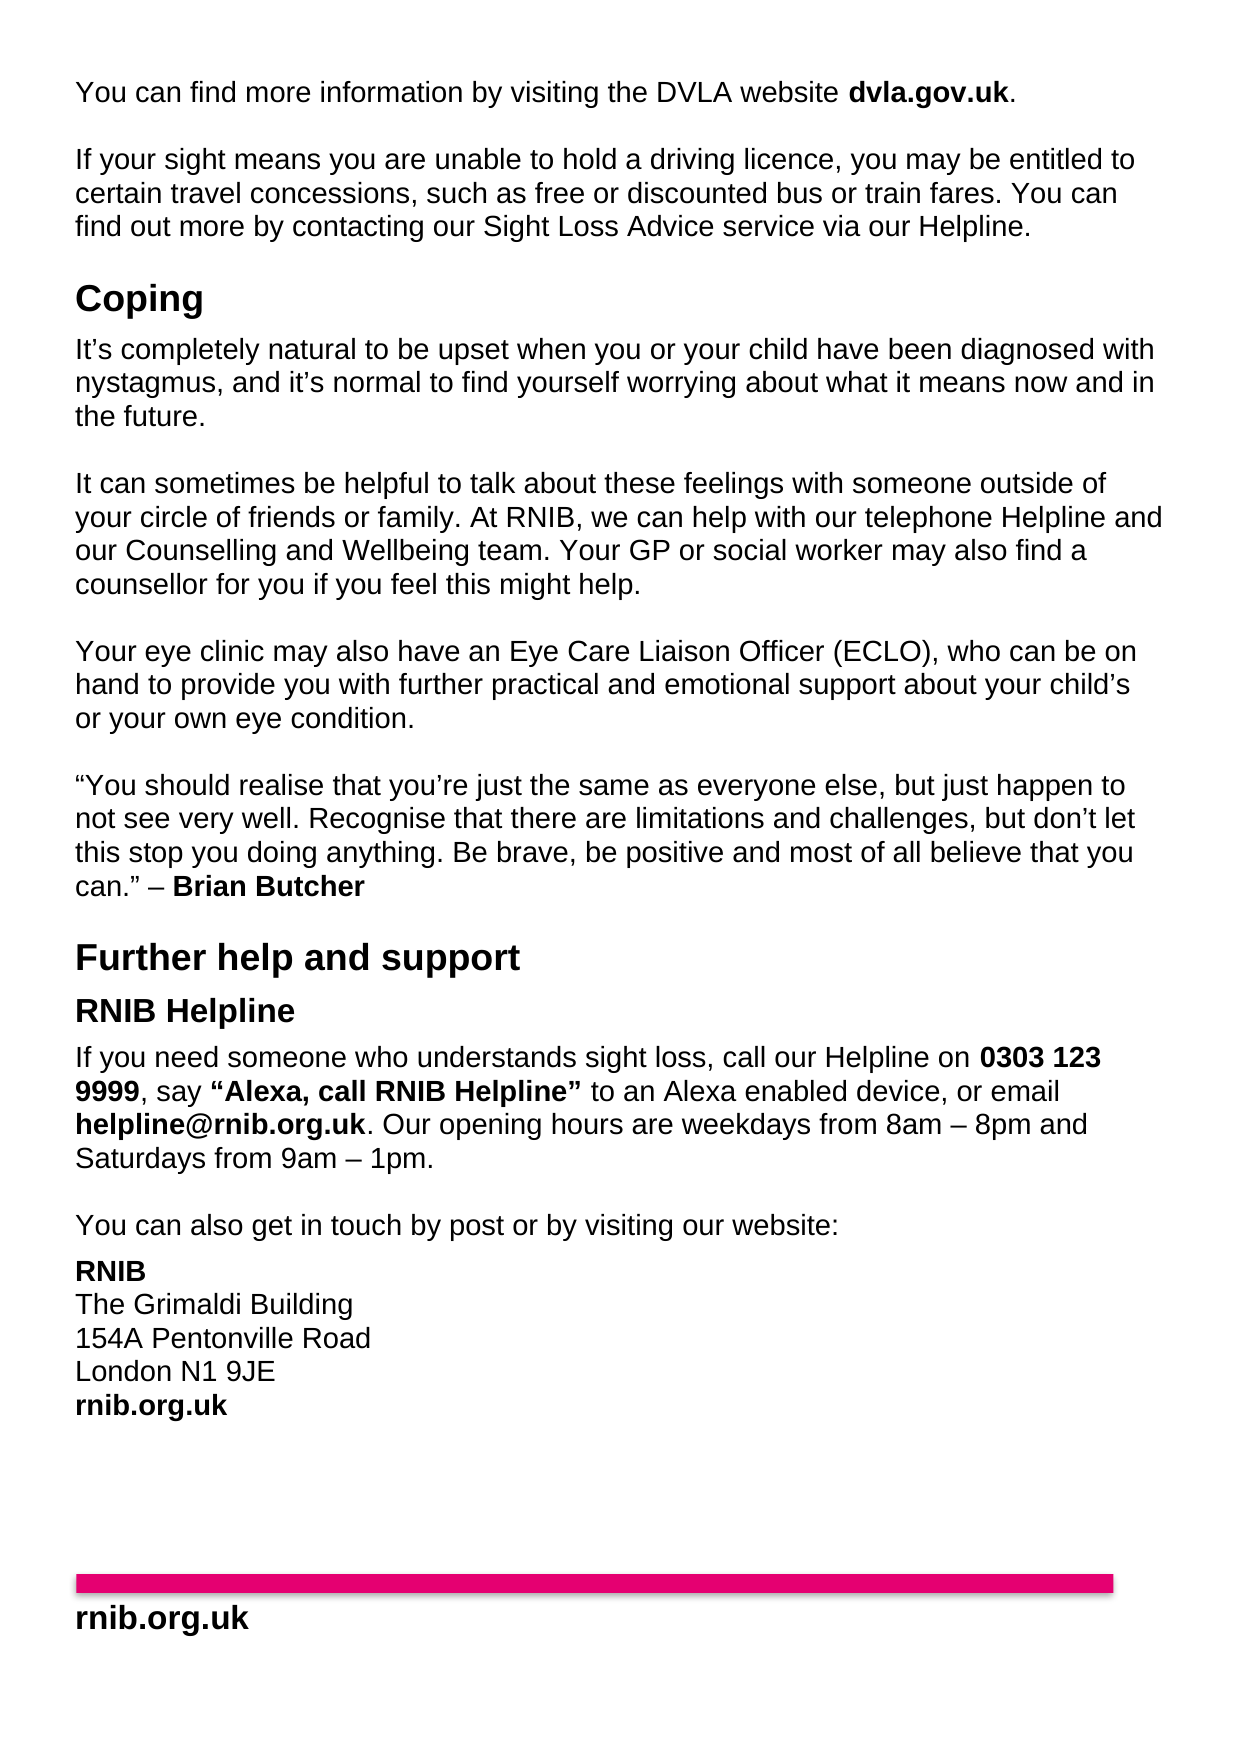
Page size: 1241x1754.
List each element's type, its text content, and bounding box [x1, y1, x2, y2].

text RNIB [75, 1254, 1165, 1287]
subtitle Further help and support [75, 936, 1165, 979]
text If you need someone who understands sight loss, call our Helpline on 0303 123 9999, say “Alexa, call RNIB Helpline” to an Alexa enabled device, or email helpline@rnib.org.uk. Our opening hours are weekdays from 8am – 8pm and Saturdays from 9am – 1pm. [75, 1040, 1165, 1174]
subtitle Coping [75, 276, 1165, 319]
text It can sometimes be helpful to talk about these feelings with someone outside of your circle of friends or family. At RNIB, we can help with our telephone Helpline and our Counselling and Wellbeing team. Your GP or social worker may also find a counsellor for you if you feel this might help. [75, 466, 1165, 600]
text You can find more information by visiting the DVLA website dvla.gov.uk. [75, 75, 1165, 108]
subtitle RNIB Helpline [75, 991, 1165, 1030]
text It’s completely natural to be upset when you or your child have been diagnosed with nystagmus, and it’s normal to find yourself worrying about what it means now and in the future. [75, 332, 1165, 432]
text The Grimaldi Building [75, 1287, 1165, 1321]
text “You should realise that you’re just the same as everyone else, but just happen to not see very well. Recognise that there are limitations and challenges, but don’t let this stop you doing anything. Be brave, be positive and most of all believe that you can.” – Brian Butcher [75, 768, 1165, 902]
text 154A Pentonville Road [75, 1321, 1165, 1354]
text rnib.org.uk [75, 1388, 1165, 1422]
text You can also get in touch by post or by visiting our website: [75, 1208, 1165, 1241]
text London N1 9JE [75, 1354, 1165, 1388]
text Your eye clinic may also have an Eye Care Liaison Officer (ECLO), who can be on hand to provide you with further practical and emotional support about your child’s or your own eye condition. [75, 634, 1165, 734]
text If your sight means you are unable to hold a driving licence, you may be entitled to certain travel concessions, such as free or discounted bus or train fares. You can find out more by contacting our Sight Loss Advice service via our Helpline. [75, 142, 1165, 243]
